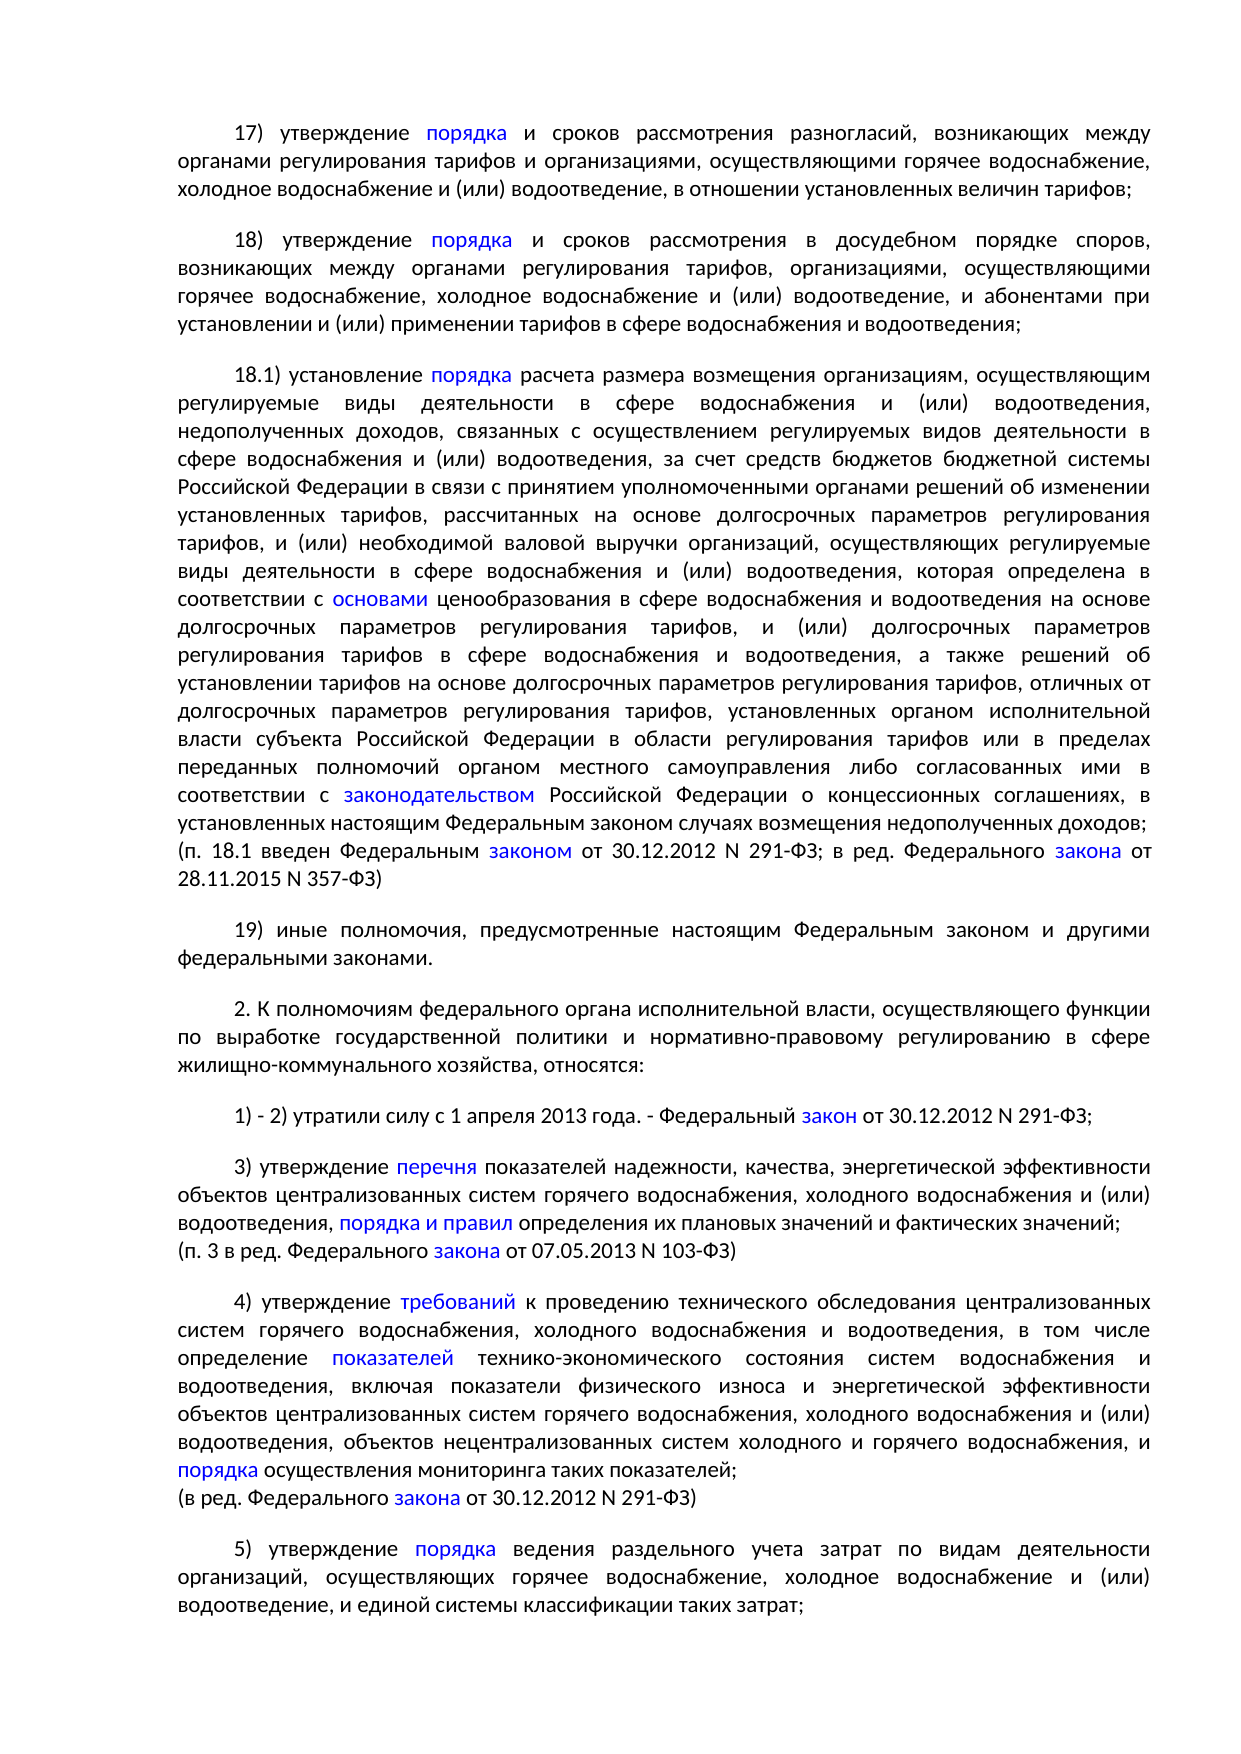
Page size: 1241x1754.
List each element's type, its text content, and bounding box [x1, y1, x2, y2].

text (п. 18.1 введен Федеральным законом от 30.12.2012 N 291-ФЗ; в ред. Федерального закона от 28.11.2015 N 357-ФЗ) [177, 836, 1152, 892]
text 3) утверждение перечня показателей надежности, качества, энергетической эффективности объектов централизованных систем горячего водоснабжения, холодного водоснабжения и (или) водоотведения, порядка и правил определения их плановых значений и фактических значений; [177, 1152, 1152, 1236]
text 4) утверждение требований к проведению технического обследования централизованных систем горячего водоснабжения, холодного водоснабжения и водоотведения, в том числе определение показателей технико-экономического состояния систем водоснабжения и водоотведения, включая показатели физического износа и энергетической эффективности объектов централизованных систем горячего водоснабжения, холодного водоснабжения и (или) водоотведения, объектов нецентрализованных систем холодного и горячего водоснабжения, и порядка осуществления мониторинга таких показателей; [177, 1287, 1152, 1483]
text 17) утверждение порядка и сроков рассмотрения разногласий, возникающих между органами регулирования тарифов и организациями, осуществляющими горячее водоснабжение, холодное водоснабжение и (или) водоотведение, в отношении установленных величин тарифов; [177, 118, 1152, 202]
text 1) - 2) утратили силу с 1 апреля 2013 года. - Федеральный закон от 30.12.2012 N 291-ФЗ; [177, 1101, 1152, 1129]
text 18.1) установление порядка расчета размера возмещения организациям, осуществляющим регулируемые виды деятельности в сфере водоснабжения и (или) водоотведения, недополученных доходов, связанных с осуществлением регулируемых видов деятельности в сфере водоснабжения и (или) водоотведения, за счет средств бюджетов бюджетной системы Российской Федерации в связи с принятием уполномоченными органами решений об изменении установленных тарифов, рассчитанных на основе долгосрочных параметров регулирования тарифов, и (или) необходимой валовой выручки организаций, осуществляющих регулируемые виды деятельности в сфере водоснабжения и (или) водоотведения, которая определена в соответствии с основами ценообразования в сфере водоснабжения и водоотведения на основе долгосрочных параметров регулирования тарифов, и (или) долгосрочных параметров регулирования тарифов в сфере водоснабжения и водоотведения, а также решений об установлении тарифов на основе долгосрочных параметров регулирования тарифов, отличных от долгосрочных параметров регулирования тарифов, установленных органом исполнительной власти субъекта Российской Федерации в области регулирования тарифов или в пределах переданных полномочий органом местного самоуправления либо согласованных ими в соответствии с законодательством Российской Федерации о концессионных соглашениях, в установленных настоящим Федеральным законом случаях возмещения недополученных доходов; [177, 360, 1152, 836]
text 2. К полномочиям федерального органа исполнительной власти, осуществляющего функции по выработке государственной политики и нормативно-правовому регулированию в сфере жилищно-коммунального хозяйства, относятся: [177, 994, 1152, 1078]
text 18) утверждение порядка и сроков рассмотрения в досудебном порядке споров, возникающих между органами регулирования тарифов, организациями, осуществляющими горячее водоснабжение, холодное водоснабжение и (или) водоотведение, и абонентами при установлении и (или) применении тарифов в сфере водоснабжения и водоотведения; [177, 225, 1152, 337]
text 5) утверждение порядка ведения раздельного учета затрат по видам деятельности организаций, осуществляющих горячее водоснабжение, холодное водоснабжение и (или) водоотведение, и единой системы классификации таких затрат; [177, 1534, 1152, 1618]
text (п. 3 в ред. Федерального закона от 07.05.2013 N 103-ФЗ) [177, 1236, 1152, 1264]
text 19) иные полномочия, предусмотренные настоящим Федеральным законом и другими федеральными законами. [177, 915, 1152, 971]
text (в ред. Федерального закона от 30.12.2012 N 291-ФЗ) [177, 1483, 1152, 1511]
